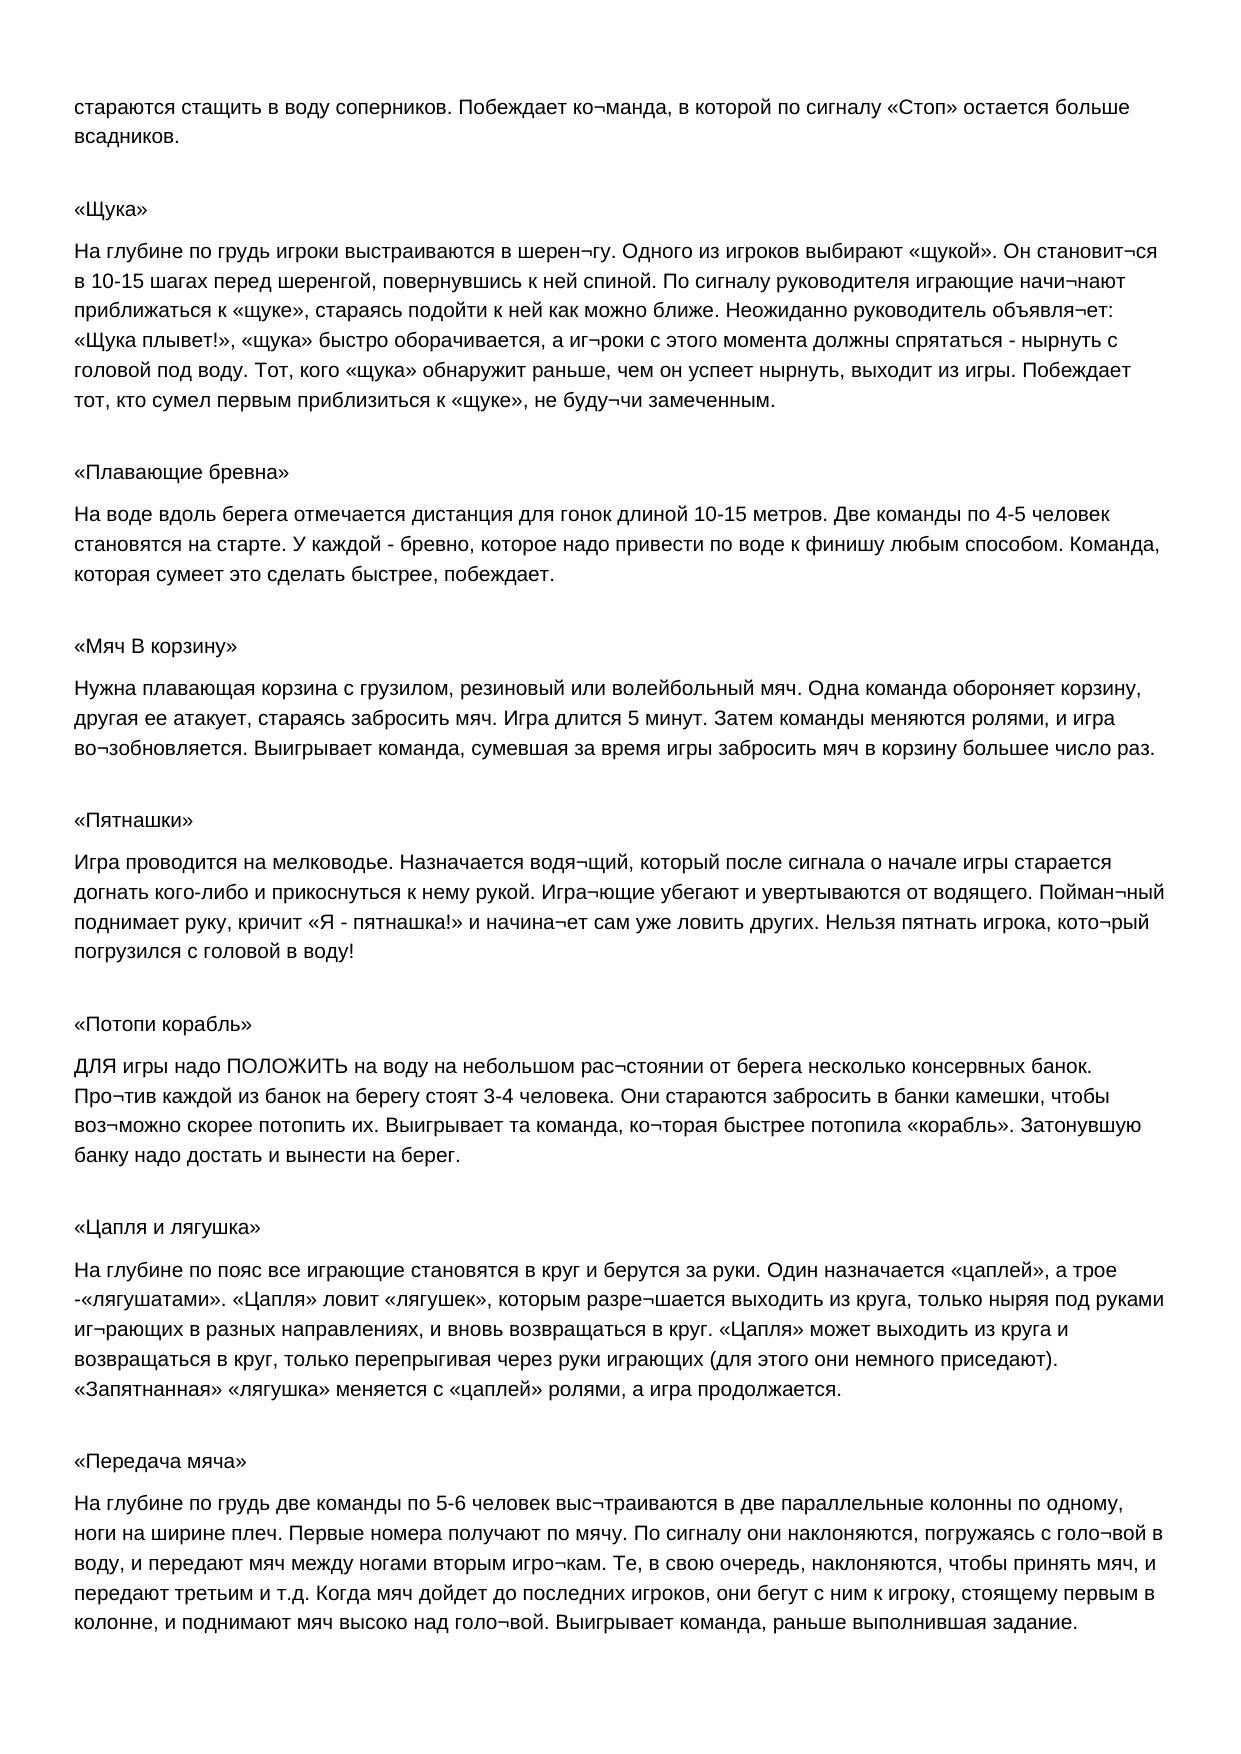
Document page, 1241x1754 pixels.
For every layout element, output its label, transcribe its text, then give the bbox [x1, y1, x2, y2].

text На глубине по пояс все играющие становятся в круг и берутся за руки. Один назначается «цаплей», а трое -«лягушатами». «Цапля» ловит «лягушек», которым разре¬шается выходить из круга, только ныряя под руками иг¬рающих в разных направлениях, и вновь возвращаться в круг. «Цапля» может выходить из круга и возвращаться в круг, только перепрыгивая через руки играющих (для этого они немного приседают). «Запятнанная» «лягушка» меняется с «цаплей» ролями, а игра продолжается. [74, 1252, 1166, 1401]
text На воде вдоль берега отмечается дистанция для гонок длиной 10-15 метров. Две команды по 4-5 человек становятся на старте. У каждой - бревно, которое надо привести по воде к финишу любым способом. Команда, которая сумеет это сделать быстрее, побеждает. [74, 496, 1166, 586]
text «Цапля и лягушка» [74, 1179, 1166, 1239]
text «Пятнашки» [74, 772, 1166, 832]
text «Плавающие бревна» [74, 424, 1166, 484]
text На глубине по грудь игроки выстраиваются в шерен¬гу. Одного из игроков выбирают «щукой». Он становит¬ся в 10-15 шагах перед шеренгой, повернувшись к ней спиной. По сигналу руководителя играющие начи¬нают приближаться к «щуке», стараясь подойти к ней как можно ближе. Неожиданно руководитель объявля¬ет: «Щука плывет!», «щука» быстро оборачивается, а иг¬роки с этого момента должны спрятаться - нырнуть с головой под воду. Тот, кого «щука» обнаружит раньше, чем он успеет нырнуть, выходит из игры. Побеждает тот, кто сумел первым приблизиться к «щуке», не буду¬чи замеченным. [74, 233, 1166, 412]
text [74, 89, 1166, 148]
text «Мяч В корзину» [74, 598, 1166, 658]
text Игра проводится на мелководье. Назначается водя¬щий, который после сигнала о начале игры старается догнать кого-либо и прикоснуться к нему рукой. Игра¬ющие убегают и увертываются от водящего. Пойман¬ный поднимает руку, кричит «Я - пятнашка!» и начина¬ет сам уже ловить других. Нельзя пятнать игрока, кото¬рый погрузился с головой в воду! [74, 844, 1166, 963]
text «Щука» [74, 161, 1166, 220]
text На глубине по грудь две команды по 5-6 человек выс¬траиваются в две параллельные колонны по одному, ноги на ширине плеч. Первые номера получают по мячу. По сигналу они наклоняются, погружаясь с голо¬вой в воду, и передают мяч между ногами вторым игро¬кам. Те, в свою очередь, наклоняются, чтобы принять мяч, и передают третьим и т.д. Когда мяч дойдет до последних игроков, они бегут с ним к игроку, стоящему первым в колонне, и поднимают мяч высоко над голо¬вой. Выигрывает команда, раньше выполнившая задание. [74, 1485, 1166, 1634]
text «Потопи корабль» [74, 976, 1166, 1035]
text ДЛЯ игры надо ПОЛОЖИТЬ на воду на небольшом рас¬стоянии от берега несколько консервных банок. Про¬тив каждой из банок на берегу стоят 3-4 человека. Они стараются забросить в банки камешки, чтобы воз¬можно скорее потопить их. Выигрывает та команда, ко¬торая быстрее потопила «корабль». Затонувшую банку надо достать и вынести на берег. [74, 1048, 1166, 1167]
text Нужна плавающая корзина с грузилом, резиновый или волейбольный мяч. Одна команда обороняет корзину, другая ее атакует, стараясь забросить мяч. Игра длится 5 минут. Затем команды меняются ролями, и игра во¬зобновляется. Выигрывает команда, сумевшая за время игры забросить мяч в корзину большее число раз. [74, 670, 1166, 759]
text «Передача мяча» [74, 1413, 1166, 1473]
